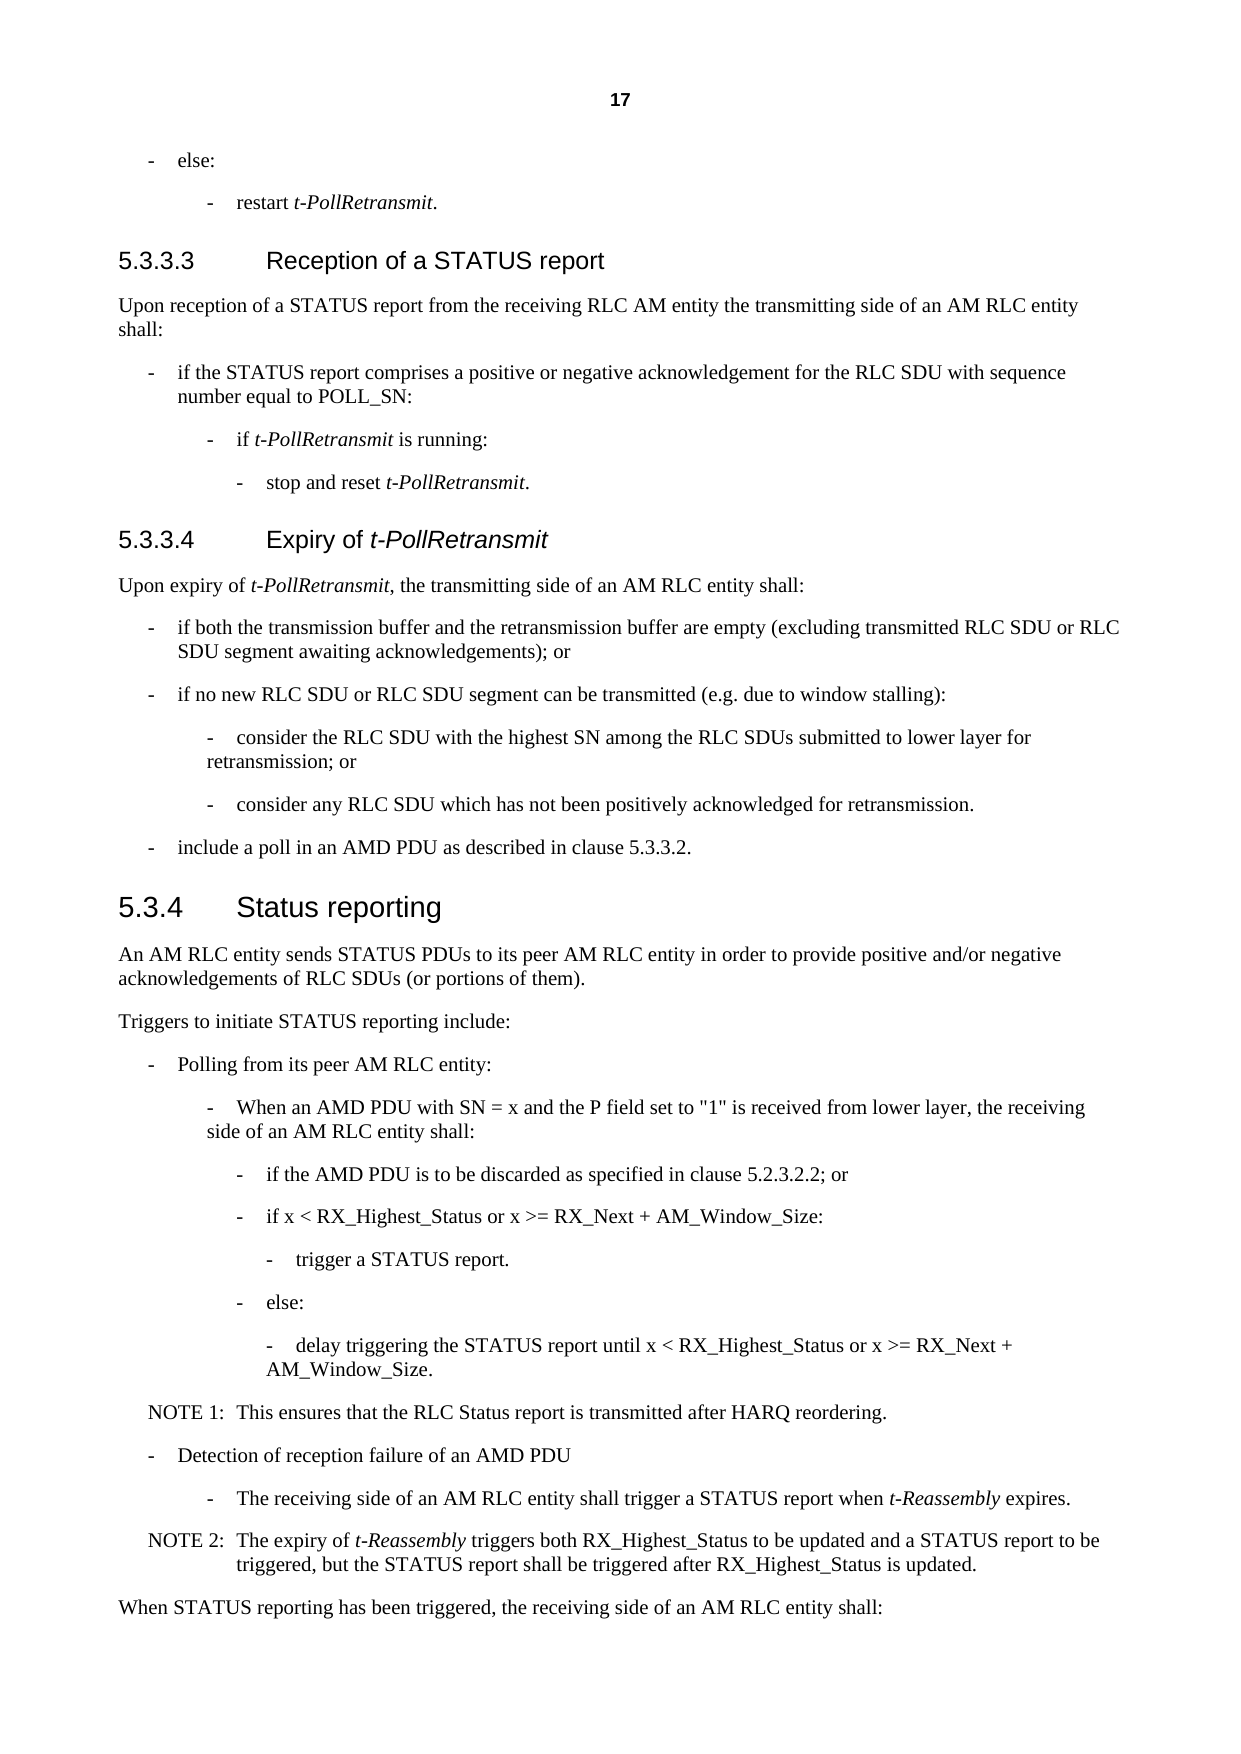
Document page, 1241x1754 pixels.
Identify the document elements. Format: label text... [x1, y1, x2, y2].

text Triggers to initiate STATUS reporting include: [118, 1009, 1122, 1033]
text - trigger a STATUS report. [266, 1247, 1122, 1271]
text - The receiving side of an AM RLC entity shall trigger a STATUS report when t-Reassembly expires. [207, 1485, 1122, 1509]
text When STATUS reporting has been triggered, the receiving side of an AM RLC entity shall: [118, 1595, 1122, 1619]
text - Detection of reception failure of an AMD PDU [148, 1443, 1122, 1467]
text - else: [148, 147, 1122, 172]
text An AM RLC entity sends STATUS PDUs to its peer AM RLC entity in order to provide positive and/or negative acknowledgements of RLC SDUs (or portions of them). [118, 942, 1122, 990]
text - if the STATUS report comprises a positive or negative acknowledgement for the RLC SDU with sequence number equal to POLL_SN: [148, 360, 1122, 408]
text - if the AMD PDU is to be discarded as specified in clause 5.2.3.2.2; or [236, 1162, 1122, 1186]
text - Polling from its peer AM RLC entity: [148, 1052, 1122, 1076]
text - include a poll in an AMD PDU as described in clause 5.3.3.2. [148, 835, 1122, 859]
text - restart t-PollRetransmit. [207, 190, 1122, 214]
text Upon expiry of t-PollRetransmit, the transmitting side of an AM RLC entity shall: [118, 572, 1122, 597]
text - consider the RLC SDU with the highest SN among the RLC SDUs submitted to lower layer for retransmission; or [207, 725, 1122, 773]
text - stop and reset t-PollRetransmit. [236, 470, 1122, 494]
text - When an AMD PDU with SN = x and the P field set to "1" is received from lower layer, the receiving side of an AM RLC entity shall: [207, 1095, 1122, 1143]
text - else: [236, 1290, 1122, 1314]
text - if both the transmission buffer and the retransmission buffer are empty (excluding transmitted RLC SDU or RLC SDU segment awaiting acknowledgements); or [148, 615, 1122, 663]
text NOTE 2: The expiry of t-Reassembly triggers both RX_Highest_Status to be updated and a STATUS report to be triggered, but the STATUS report shall be triggered after RX_Highest_Status is updated. [148, 1528, 1122, 1576]
subtitle 5.3.3.4 Expiry of t-PollRetransmit [118, 525, 1122, 554]
text - if t-PollRetransmit is running: [207, 427, 1122, 451]
subtitle 5.3.4 Status reporting [118, 890, 1122, 923]
text NOTE 1: This ensures that the RLC Status report is transmitted after HARQ reordering. [148, 1400, 1122, 1424]
text - consider any RLC SDU which has not been positively acknowledged for retransmission. [207, 792, 1122, 816]
subtitle 5.3.3.3 Reception of a STATUS report [118, 246, 1122, 274]
text - delay triggering the STATUS report until x < RX_Highest_Status or x >= RX_Next + AM_Window_Size. [266, 1333, 1122, 1381]
text - if no new RLC SDU or RLC SDU segment can be transmitted (e.g. due to window stalling): [148, 682, 1122, 706]
text Upon reception of a STATUS report from the receiving RLC AM entity the transmitting side of an AM RLC entity shall: [118, 293, 1122, 341]
text - if x < RX_Highest_Status or x >= RX_Next + AM_Window_Size: [236, 1204, 1122, 1228]
